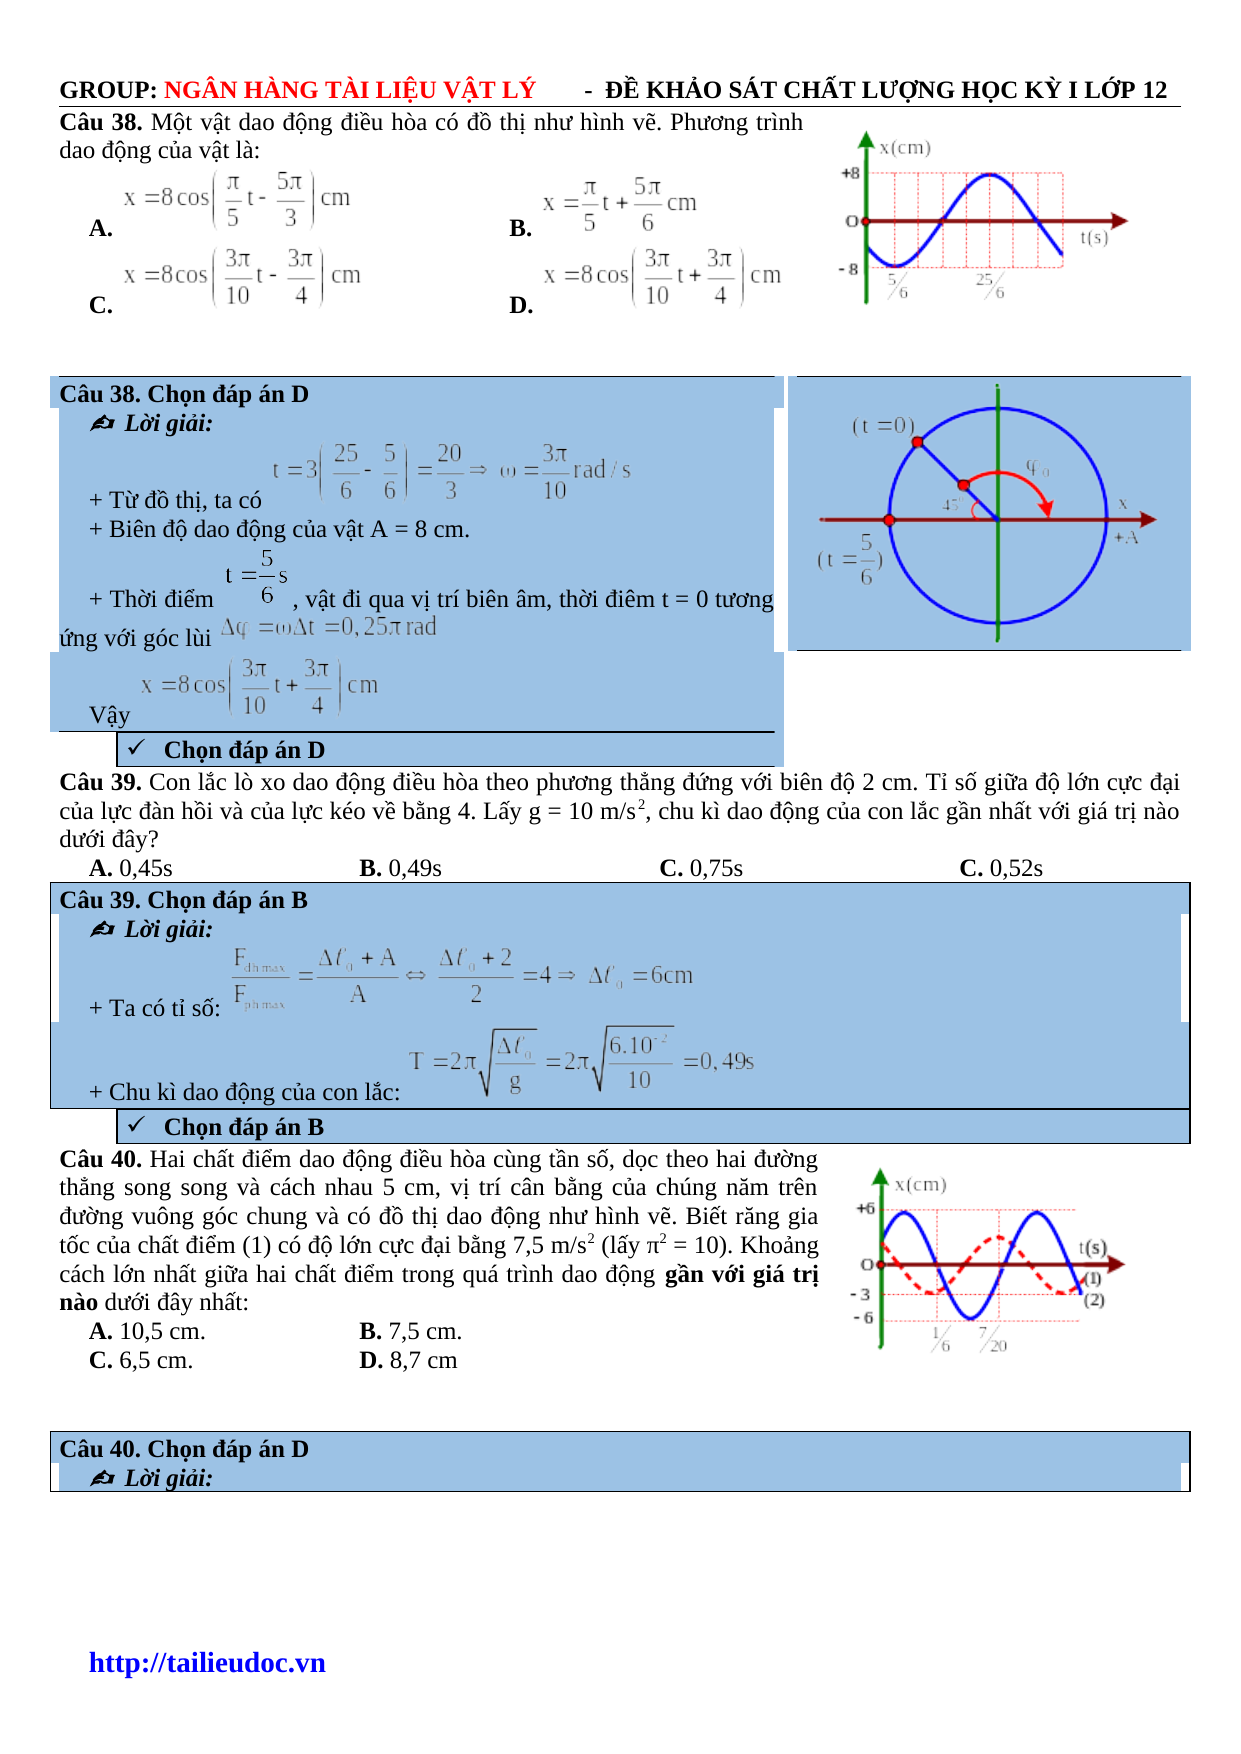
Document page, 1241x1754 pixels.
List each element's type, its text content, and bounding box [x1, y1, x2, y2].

table_header [786, 376, 1192, 767]
text + Chu kì dao động của con lắc: [51, 1019, 1189, 1108]
table_header Câu 38. Một vật dao động điều hòa có đồ thị như hình vẽ. Phương trình dao động của vật là: A. B. C. D. [48, 107, 816, 347]
text Lời giải: [59, 1463, 1181, 1491]
text Câu 39. Chọn đáp án B [51, 883, 1189, 914]
table_header [816, 107, 1169, 347]
text Câu 39. Con lắc lò xo dao động điều hòa theo phương thẳng đứng với biên độ 2 cm. Tỉ số giữa độ lớn cực đại của lực đàn hồi và của lực kéo về bằng 4. Lấy g = 10 m/s2, chu kì dao động của con lắc gần nhất với giá trị nào dưới đây? [59, 767, 1181, 853]
table_header [830, 1144, 1169, 1402]
text Câu 40. Chọn đáp án D [51, 1432, 1189, 1463]
text A. 0,45s B. 0,49s C. 0,75s C. 0,52s [59, 853, 1181, 882]
table_header Câu 38. Chọn đáp án D Lời giải: + Từ đồ thị, ta có + Biên độ dao động của vật A = 8 cm. + Thời điểm , vật đi qua vị trí biên âm, thời điêm t = 0 tương ứng với góc lùi Vậy Chọn đáp án D [48, 376, 116, 767]
text + Ta có tỉ số: [59, 943, 1181, 1019]
list Chọn đáp án B [118, 1110, 1189, 1143]
text Lời giải: [59, 914, 1181, 943]
table_header Câu 40. Hai chất điểm dao động điều hòa cùng tần số, dọc theo hai đường thẳng song song và cách nhau 5 cm, vị trí cân bằng của chúng năm trên đường vuông góc chung và có đồ thị dao động như hình vẽ. Biết răng gia tốc của chất điểm (1) có độ lớn cực đại bằng 7,5 m/s2 (lấy π2 = 10). Khoảng cách lớn nhất giữa hai chất điểm trong quá trình dao động gần với giá trị nào dưới đây nhất: A. 10,5 cm. B. 7,5 cm. C. 6,5 cm. D. 8,7 cm [48, 1144, 830, 1402]
